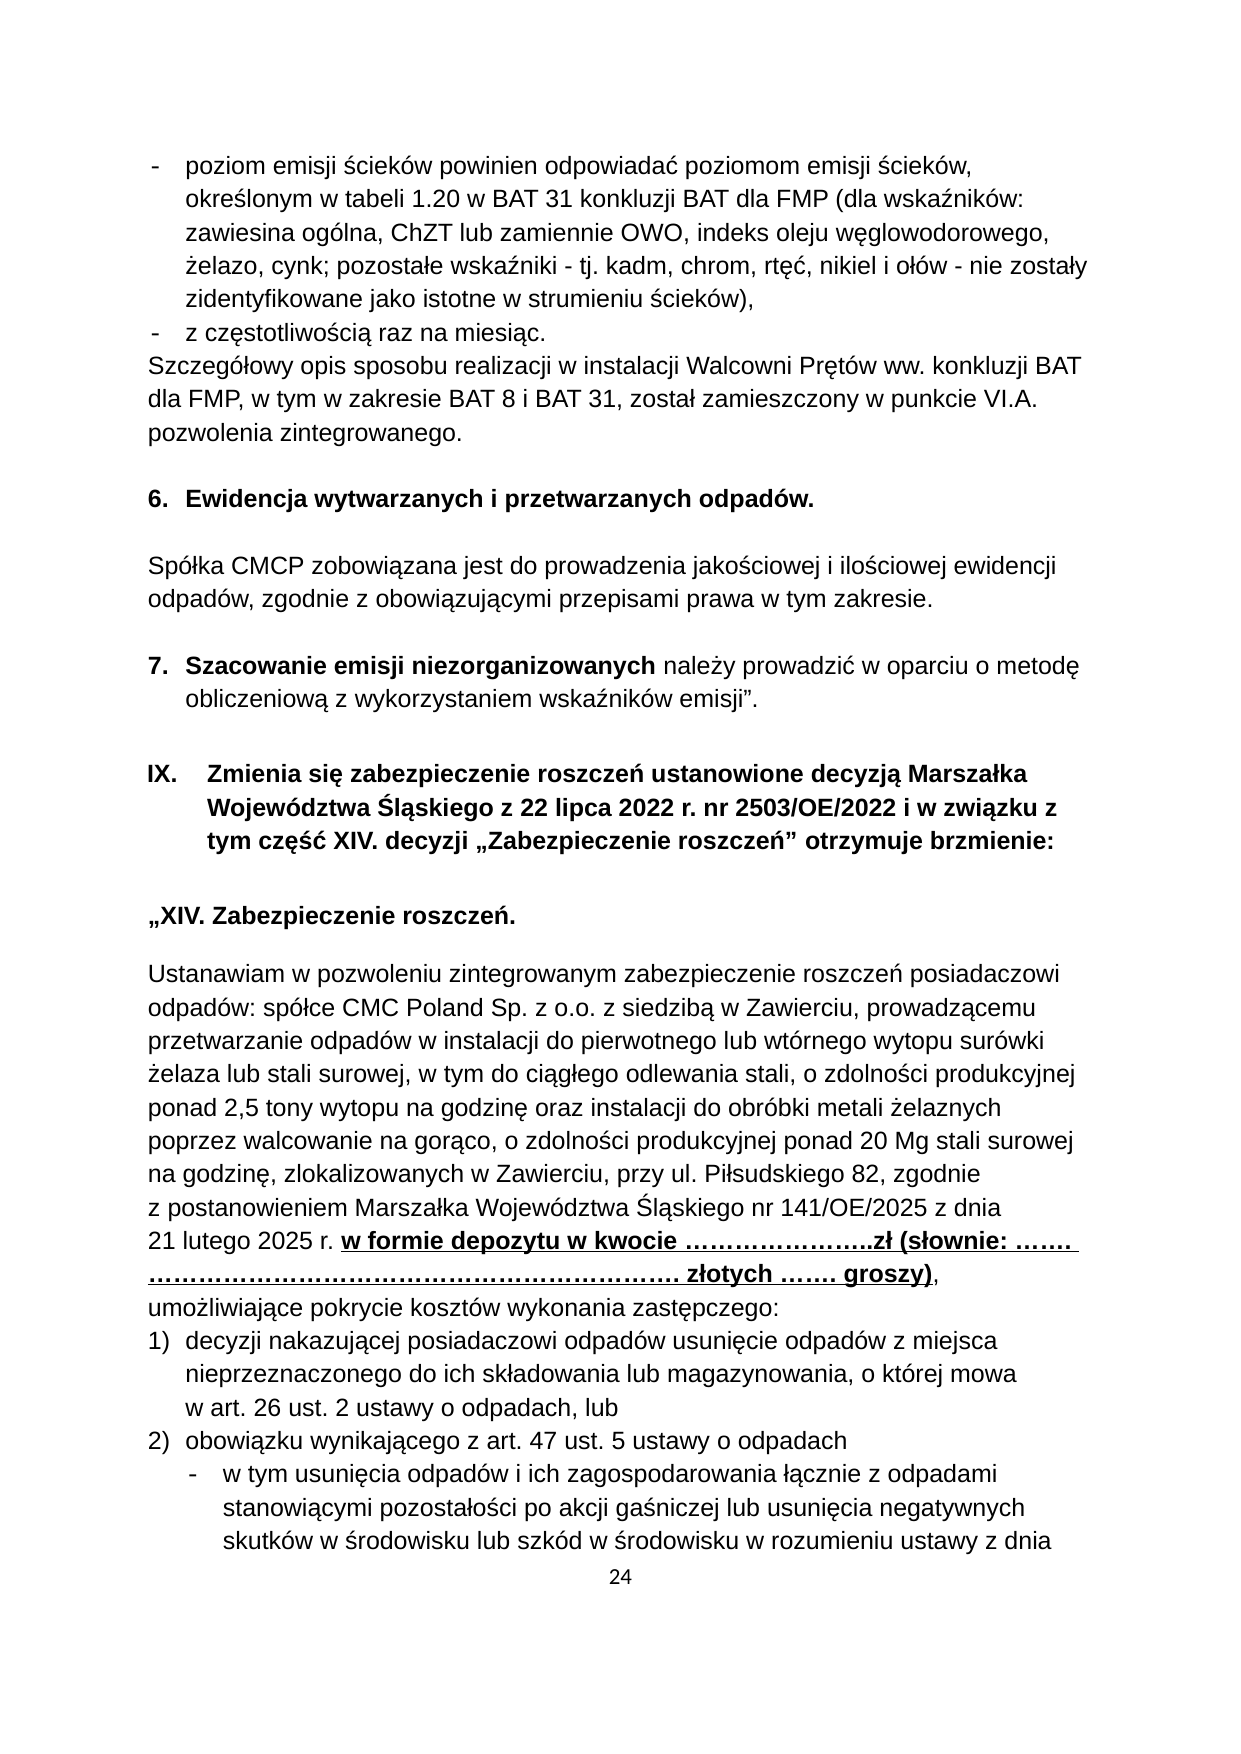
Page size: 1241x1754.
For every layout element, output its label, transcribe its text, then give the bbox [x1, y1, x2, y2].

list decyzji nakazującej posiadaczowi odpadów usunięcie odpadów z miejsca nieprzeznaczonego do ich składowania lub magazynowania, o której mowa w art. 26 ust. 2 ustawy o odpadach, lub [148, 1323, 1092, 1423]
text „XIV. Zabezpieczenie roszczeń. [148, 898, 1092, 931]
text Szczegółowy opis sposobu realizacji w instalacji Walcowni Prętów ww. konkluzji BAT dla FMP, w tym w zakresie BAT 8 i BAT 31, został zamieszczony w punkcie VI.A. pozwolenia zintegrowanego. [148, 348, 1092, 448]
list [185, 1456, 1092, 1556]
list Ewidencja wytwarzanych i przetwarzanych odpadów. [148, 481, 1092, 514]
list obowiązku wynikającego z art. 47 ust. 5 ustawy o odpadach [148, 1423, 1092, 1456]
list Zmienia się zabezpieczenie roszczeń ustanowione decyzją Marszałka Województwa Śląskiego z 22 lipca 2022 r. nr 2503/OE/2022 i w związku z tym część XIV. decyzji „Zabezpieczenie roszczeń” otrzymuje brzmienie: [177, 756, 1093, 856]
list z częstotliwością raz na miesiąc. [148, 314, 1092, 348]
list poziom emisji ścieków powinien odpowiadać poziomom emisji ścieków, określonym w tabeli 1.20 w BAT 31 konkluzji BAT dla FMP (dla wskaźników: zawiesina ogólna, ChZT lub zamiennie OWO, indeks oleju węglowodorowego, żelazo, cynk; pozostałe wskaźniki - tj. kadm, chrom, rtęć, nikiel i ołów - nie zostały zidentyfikowane jako istotne w strumieniu ścieków), [148, 148, 1092, 314]
text Ustanawiam w pozwoleniu zintegrowanym zabezpieczenie roszczeń posiadaczowi odpadów: spółce CMC Poland Sp. z o.o. z siedzibą w Zawierciu, prowadzącemu przetwarzanie odpadów w instalacji do pierwotnego lub wtórnego wytopu surówki żelaza lub stali surowej, w tym do ciągłego odlewania stali, o zdolności produkcyjnej ponad 2,5 tony wytopu na godzinę oraz instalacji do obróbki metali żelaznych poprzez walcowanie na gorąco, o zdolności produkcyjnej ponad 20 Mg stali surowej na godzinę, zlokalizowanych w Zawierciu, przy ul. Piłsudskiego 82, zgodnie z postanowieniem Marszałka Województwa Śląskiego nr 141/OE/2025 z dnia 21 lutego 2025 r. w formie depozytu w kwocie …………………..zł (słownie: ……. ………………………………………………………. złotych ……. groszy), umożliwiające pokrycie kosztów wykonania zastępczego: [148, 956, 1092, 1323]
list Szacowanie emisji niezorganizowanych należy prowadzić w oparciu o metodę obliczeniową z wykorzystaniem wskaźników emisji”. [148, 648, 1092, 714]
text Spółka CMCP zobowiązana jest do prowadzenia jakościowej i ilościowej ewidencji odpadów, zgodnie z obowiązującymi przepisami prawa w tym zakresie. [148, 548, 1092, 614]
